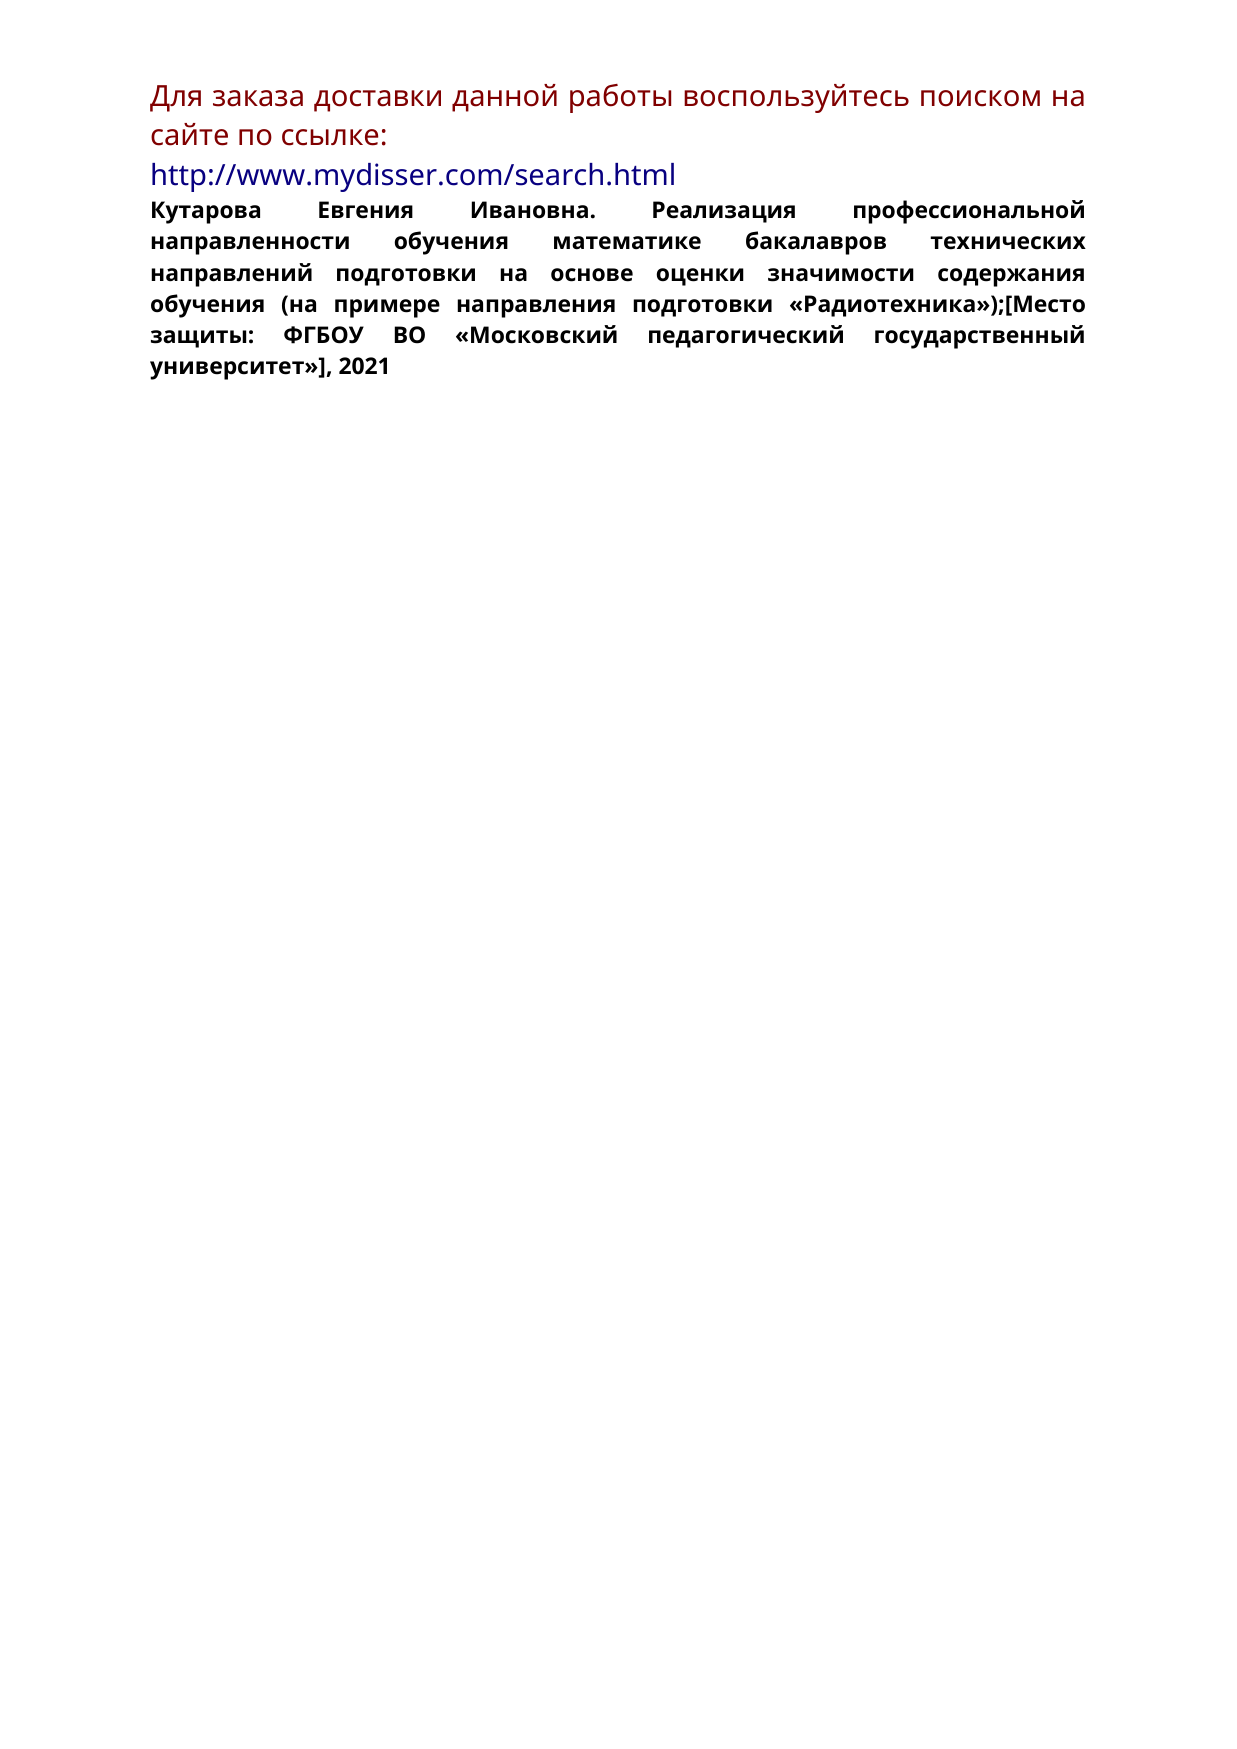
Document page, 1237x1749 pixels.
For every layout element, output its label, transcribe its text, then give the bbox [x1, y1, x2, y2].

text Кутарова Евгения Ивановна. Реализация профессиональной направленности обучения математике бакалавров технических направлений подготовки на основе оценки значимости содержания обучения (на примере направления подготовки «Радиотехника»);[Место защиты: ФГБОУ ВО «Московский педагогический государственный университет»], 2021 [150, 194, 1086, 382]
